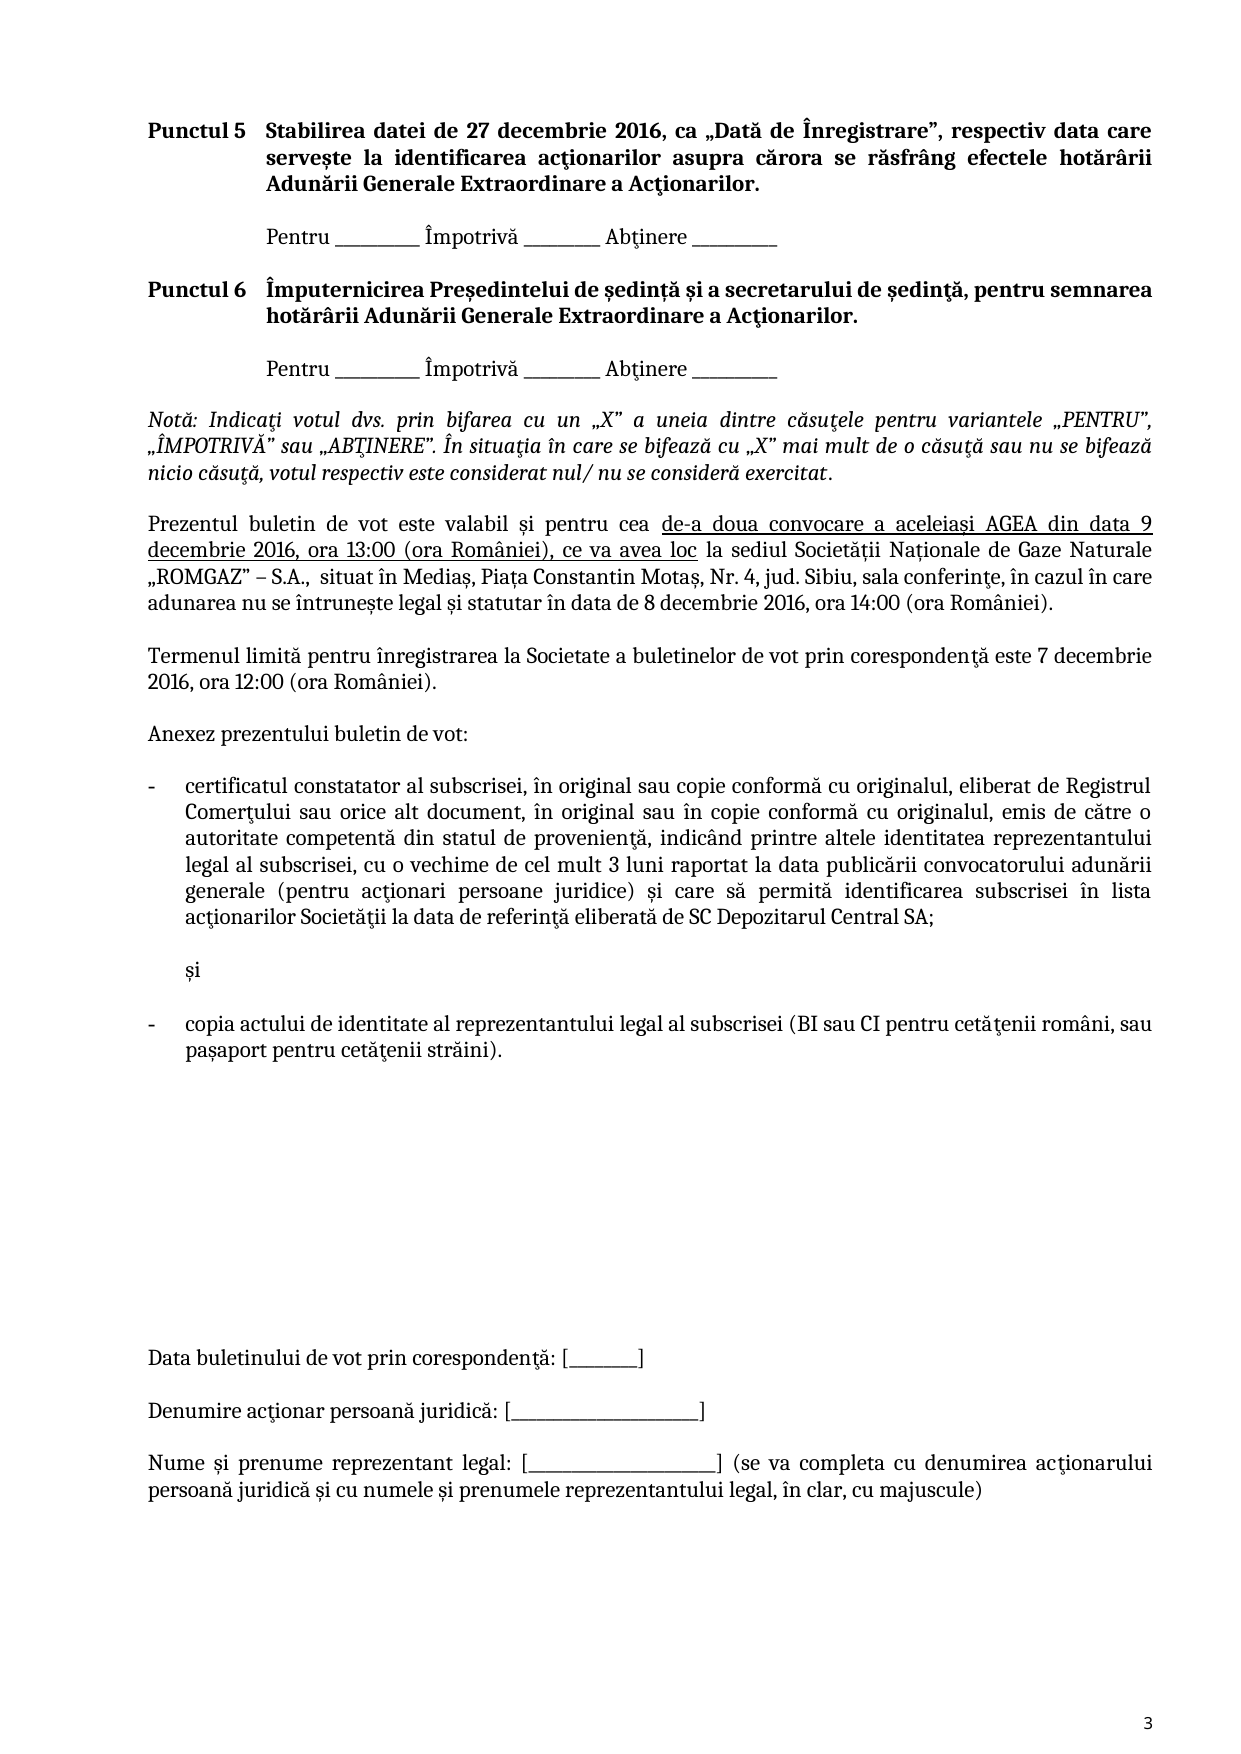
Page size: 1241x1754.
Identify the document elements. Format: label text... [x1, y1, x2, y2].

list certificatul constatator al subscrisei, în original sau copie conformă cu originalul, eliberat de Registrul Comerţului sau orice alt document, în original sau în copie conformă cu originalul, emis de către o autoritate competentă din statul de provenienţă, indicând printre altele identitatea reprezentantului legal al subscrisei, cu o vechime de cel mult 3 luni raportat la data publicării convocatorului adunării generale (pentru acţionari persoane juridice) şi care să permită identificarea subscrisei în lista acţionarilor Societăţii la data de referinţă eliberată de SC Depozitarul Central SA; [148, 772, 1153, 931]
text Nume şi prenume reprezentant legal: [______________________] (se va completa cu denumirea acţionarului persoană juridică şi cu numele şi prenumele reprezentantului legal, în clar, cu majuscule) [148, 1450, 1153, 1503]
list și [185, 957, 1153, 983]
text Pentru __________ Împotrivă _________ Abţinere __________ [266, 224, 1153, 250]
text Denumire acţionar persoană juridică: [______________________] [148, 1397, 1153, 1424]
text Anexez prezentului buletin de vot: [148, 720, 1153, 747]
text Prezentul buletin de vot este valabil şi pentru cea de-a doua convocare a aceleiaşi AGEA din data 9 decembrie 2016, ora 13:00 (ora României), ce va avea loc la sediul Societății Naționale de Gaze Naturale „ROMGAZ” – S.A., situat în Mediaş, Piața Constantin Motaș, Nr. 4, jud. Sibiu, sala conferinţe, în cazul în care adunarea nu se întruneşte legal şi statutar în data de 8 decembrie 2016, ora 14:00 (ora României). [148, 511, 1153, 616]
text Data buletinului de vot prin corespondenţă: [________] [148, 1345, 1153, 1371]
text Pentru __________ Împotrivă _________ Abţinere __________ [266, 355, 1153, 382]
list copia actului de identitate al reprezentantului legal al subscrisei (BI sau CI pentru cetăţenii români, sau paşaport pentru cetăţenii străini). [148, 1009, 1153, 1063]
text Termenul limită pentru înregistrarea la Societate a buletinelor de vot prin corespondenţă este 7 decembrie 2016, ora 12:00 (ora României). [148, 643, 1153, 695]
text Punctul 5 Stabilirea datei de 27 decembrie 2016, ca „Dată de Înregistrare”, respectiv data care serveşte la identificarea acţionarilor asupra cărora se răsfrâng efectele hotărârii Adunării Generale Extraordinare a Acţionarilor. [148, 118, 1153, 197]
text Notă: Indicaţi votul dvs. prin bifarea cu un „X” a uneia dintre căsuţele pentru variantele „PENTRU”, „ÎMPOTRIVĂ” sau „ABŢINERE”. În situaţia în care se bifează cu „X” mai mult de o căsuţă sau nu se bifează nicio căsuţă, votul respectiv este considerat nul/ nu se consideră exercitat. [148, 407, 1153, 486]
text Punctul 6 Împuternicirea Preşedintelui de ședință şi a secretarului de şedinţă, pentru semnarea hotărârii Adunării Generale Extraordinare a Acţionarilor. [148, 276, 1153, 329]
